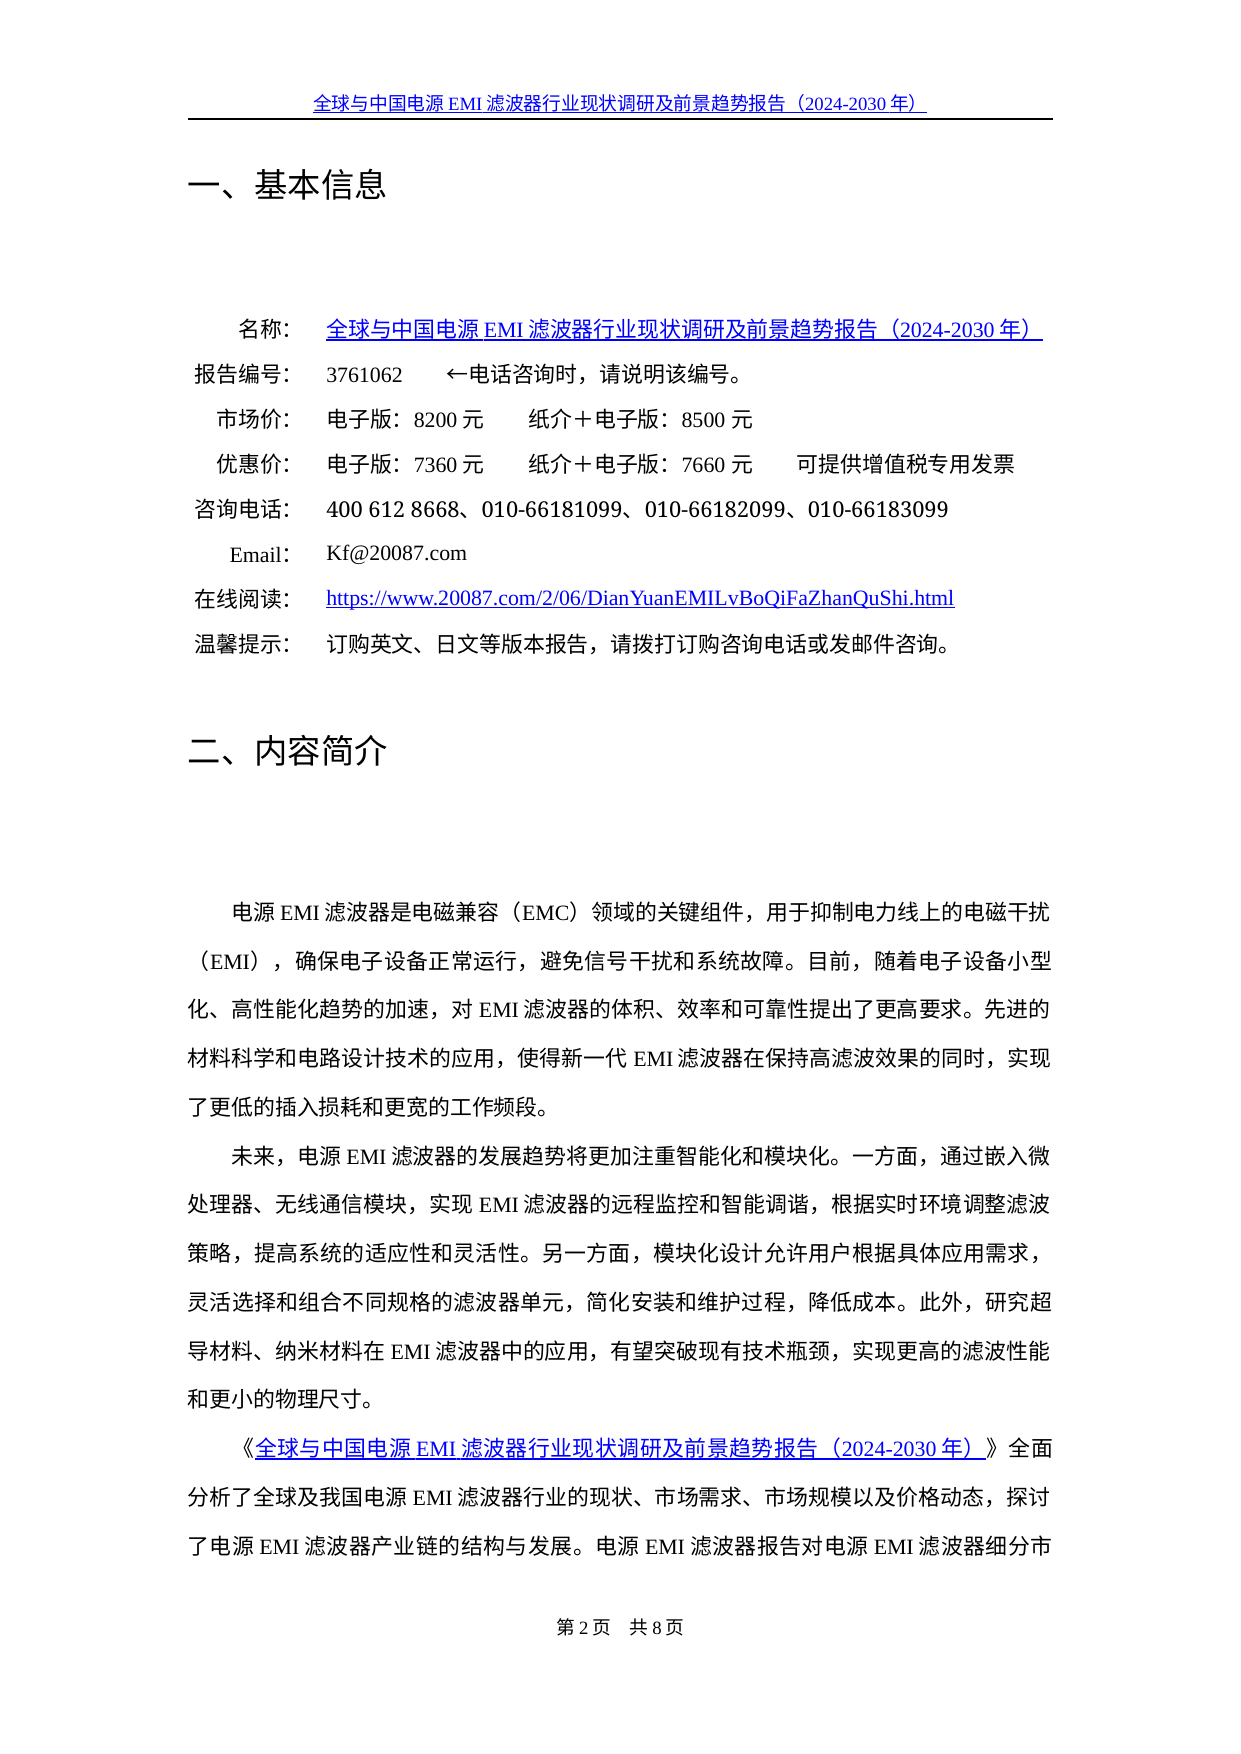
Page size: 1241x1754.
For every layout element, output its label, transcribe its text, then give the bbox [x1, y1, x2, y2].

table_cell 优惠价： [167, 447, 315, 492]
table_cell [315, 582, 1073, 627]
table_cell Kf@20087.com [315, 537, 1073, 582]
table_cell 咨询电话： [167, 492, 315, 537]
table_cell 400 612 8668、010-66181099、010-66182099、010-66183099 [315, 492, 1073, 537]
title 一、基本信息 [187, 150, 1053, 215]
table_header 名称： [167, 312, 315, 357]
table_cell 报告编号： [167, 357, 315, 402]
table_cell 订购英文、日文等版本报告，请拨打订购咨询电话或发邮件咨询。 [315, 627, 1073, 672]
title 二、内容简介 [187, 717, 1053, 782]
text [187, 894, 1053, 1561]
table_cell Email： [167, 537, 315, 582]
table_cell 电子版：8200 元 纸介＋电子版：8500 元 [315, 402, 1073, 447]
table_cell 3761062 ←电话咨询时，请说明该编号。 [315, 357, 1073, 402]
table_cell 在线阅读： [167, 582, 315, 627]
table_header 全球与中国电源EMI滤波器行业现状调研及前景趋势报告（2024-2030年） [315, 312, 1073, 357]
table_cell 市场价： [167, 402, 315, 447]
table_cell 温馨提示： [167, 627, 315, 672]
table_cell 电子版：7360 元 纸介＋电子版：7660 元 可提供增值税专用发票 [315, 447, 1073, 492]
